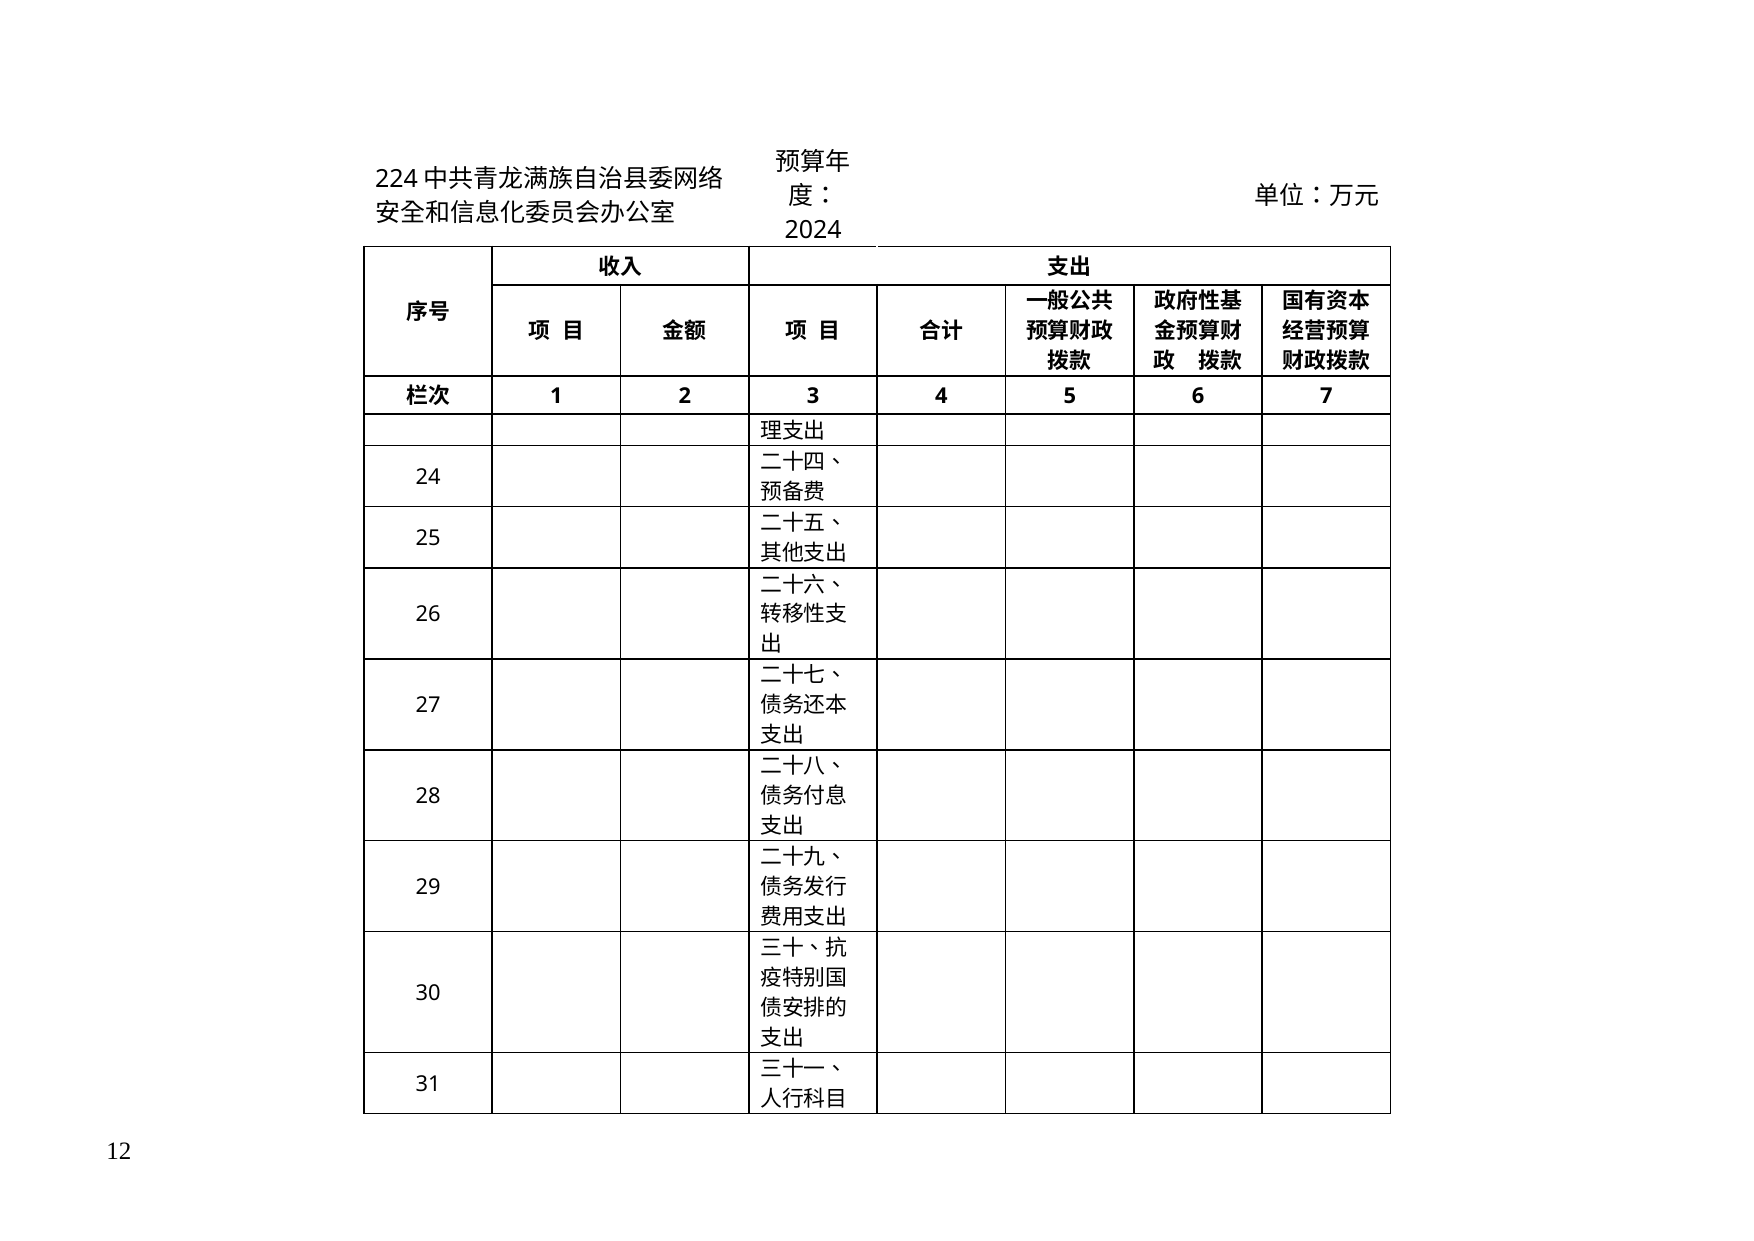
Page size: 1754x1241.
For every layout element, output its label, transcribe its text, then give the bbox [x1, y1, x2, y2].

table_cell [1263, 932, 1390, 1051]
table_cell [621, 507, 748, 567]
table_cell [1263, 1053, 1390, 1113]
table_cell [878, 415, 1005, 445]
table_cell 合计 [878, 286, 1005, 375]
table_cell [1135, 415, 1261, 445]
table_cell [493, 932, 620, 1051]
table_cell [621, 841, 748, 931]
table_cell 二十九、债务发行费用支出 [750, 841, 876, 931]
table_cell 27 [365, 660, 491, 749]
table_cell [1006, 415, 1133, 445]
table_cell [621, 1053, 748, 1113]
table_cell [1135, 1053, 1261, 1113]
table_cell [878, 446, 1005, 506]
table_cell 国有资本经营预算财政拨款 [1263, 286, 1390, 375]
table_cell 收入 [493, 247, 748, 284]
table_cell [1263, 841, 1390, 931]
table_cell 23 [365, 415, 491, 445]
table_cell [1263, 446, 1390, 506]
table_cell 支出 [750, 247, 1390, 284]
table_cell 二十四、预备费 [750, 446, 876, 506]
table_cell [1263, 415, 1390, 445]
table_cell [493, 446, 620, 506]
table_cell [1006, 841, 1133, 931]
table_cell [493, 660, 620, 749]
table_cell 政府性基金预算财政 拨款 [1135, 286, 1261, 375]
table_cell 项 目 [750, 286, 876, 375]
table_cell 3 [750, 377, 876, 413]
table_cell [878, 932, 1005, 1051]
table_cell [1263, 660, 1390, 749]
table_cell [1135, 932, 1261, 1051]
table_cell 金额 [621, 286, 748, 375]
table_cell [493, 1053, 620, 1113]
table_cell 25 [365, 507, 491, 567]
table_cell 24 [365, 446, 491, 506]
table_cell 6 [1135, 377, 1261, 413]
table_cell [621, 446, 748, 506]
table_cell 4 [878, 377, 1005, 413]
table_cell [493, 569, 620, 658]
table_cell [1006, 507, 1133, 567]
table_cell 三十一、人行科目 [750, 1053, 876, 1113]
table_cell [878, 569, 1005, 658]
table_cell [1006, 569, 1133, 658]
table_cell [1263, 569, 1390, 658]
table_cell 二十七、债务还本支出 [750, 660, 876, 749]
table_cell [1135, 841, 1261, 931]
table_cell 栏次 [365, 377, 491, 413]
table_cell 29 [365, 841, 491, 931]
table_cell 一般公共预算财政拨款 [1006, 286, 1133, 375]
table_cell [493, 507, 620, 567]
table_cell [621, 751, 748, 840]
table_cell [1006, 751, 1133, 840]
table_cell 2 [621, 377, 748, 413]
table_cell 5 [1006, 377, 1133, 413]
table_cell [878, 841, 1005, 931]
table_cell [1006, 932, 1133, 1051]
table_cell 28 [365, 751, 491, 840]
table_cell [1135, 446, 1261, 506]
table_cell 26 [365, 569, 491, 658]
table_cell [878, 1053, 1005, 1113]
table_cell [493, 415, 620, 445]
table_cell [878, 751, 1005, 840]
table_cell [621, 569, 748, 658]
table_cell 二十三、灾害防治及应急管理支出 [750, 415, 876, 445]
table_cell [1263, 507, 1390, 567]
table_header 单位：万元 [878, 143, 1390, 246]
table_header 224中共青龙满族自治县委网络安全和信息化委员会办公室 [365, 143, 748, 246]
table_cell 二十五、其他支出 [750, 507, 876, 567]
table_cell 项 目 [493, 286, 620, 375]
table_cell [878, 507, 1005, 567]
table_cell 7 [1263, 377, 1390, 413]
table_cell [1135, 507, 1261, 567]
table_cell 二十八、债务付息支出 [750, 751, 876, 840]
table_cell [1263, 751, 1390, 840]
table_cell [1135, 660, 1261, 749]
table_cell 序号 [365, 247, 491, 375]
table_cell [878, 660, 1005, 749]
table_cell 30 [365, 932, 491, 1051]
table_header 预算年度：2024 [750, 143, 876, 246]
table_cell [493, 841, 620, 931]
table_cell [621, 932, 748, 1051]
table_cell [1135, 751, 1261, 840]
table_cell [1006, 446, 1133, 506]
table_cell [1006, 660, 1133, 749]
table_cell 1 [493, 377, 620, 413]
table_cell [493, 751, 620, 840]
table_cell 三十、抗疫特别国债安排的支出 [750, 932, 876, 1051]
table_cell [1006, 1053, 1133, 1113]
table_cell [621, 415, 748, 445]
table_cell [1135, 569, 1261, 658]
table_cell 二十六、转移性支出 [750, 569, 876, 658]
table_cell [621, 660, 748, 749]
table_cell 31 [365, 1053, 491, 1113]
